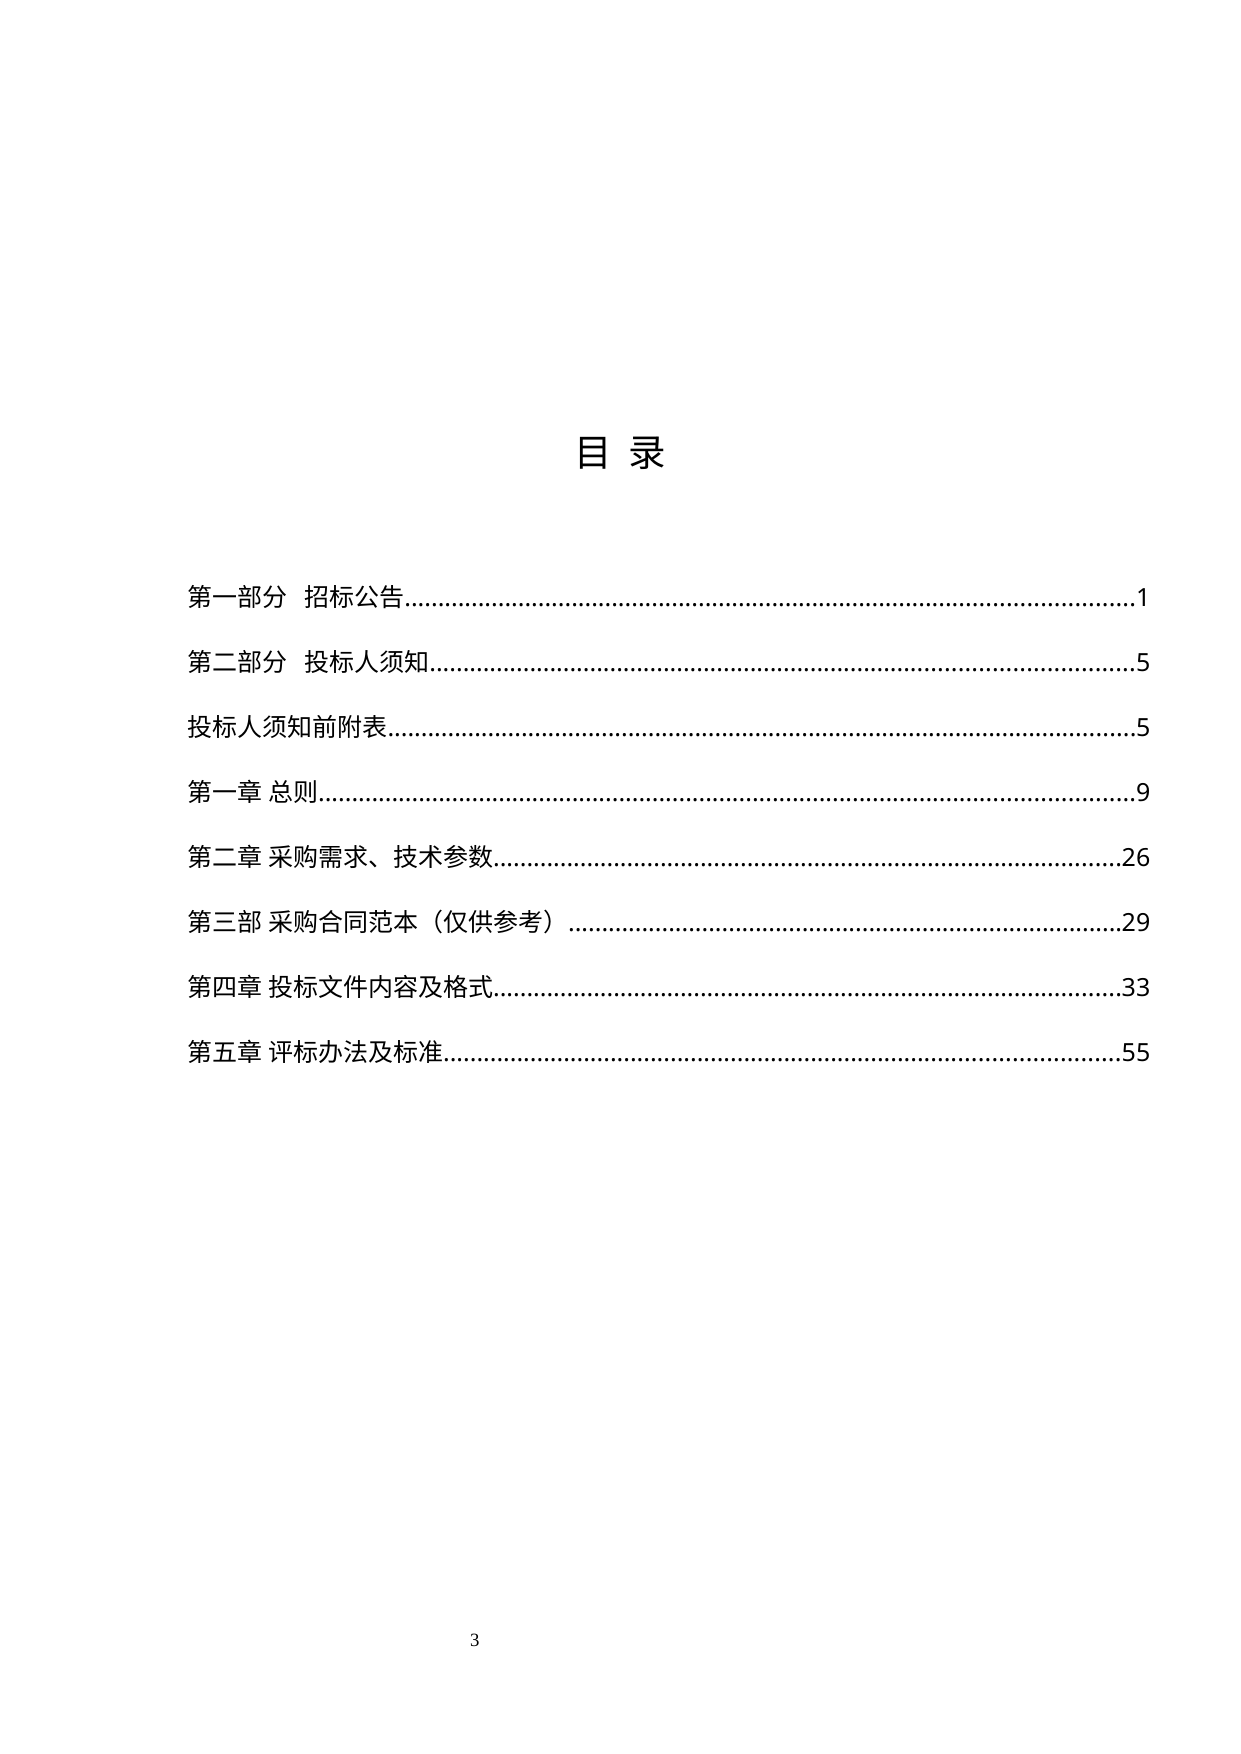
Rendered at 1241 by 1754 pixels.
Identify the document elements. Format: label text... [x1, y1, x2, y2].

text 第五章 评标办法及标准 55 [187, 1018, 1053, 1083]
text 第一部分 招标公告 1 [187, 563, 1053, 628]
text 第一章 总则 9 [187, 758, 1053, 823]
text 第四章 投标文件内容及格式 33 [187, 953, 1053, 1018]
text 第二章 采购需求、技术参数 26 [187, 823, 1053, 888]
text 第三部 采购合同范本（仅供参考） 29 [187, 888, 1053, 953]
text 目 录 [187, 417, 1053, 482]
text 第二部分 投标人须知 5 [187, 628, 1053, 693]
text 投标人须知前附表 5 [187, 693, 1053, 758]
